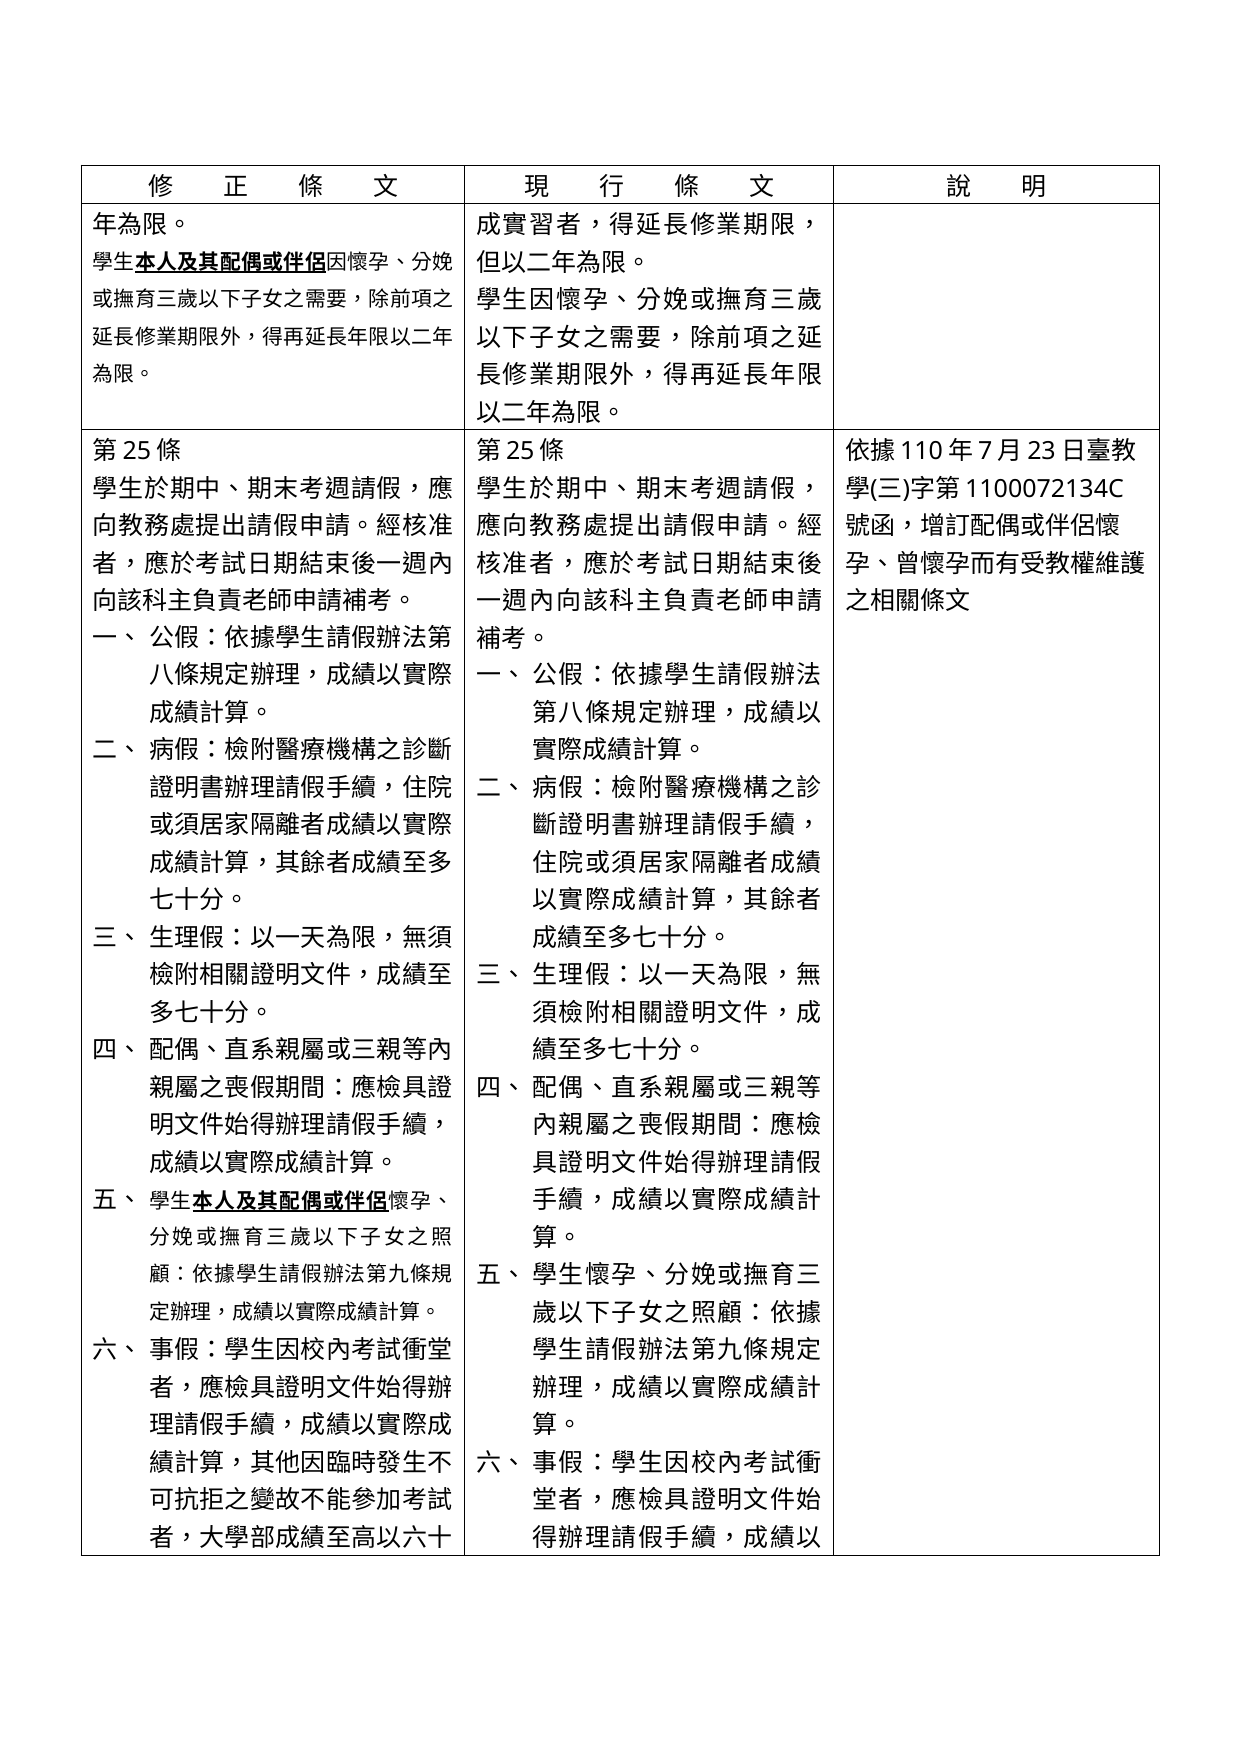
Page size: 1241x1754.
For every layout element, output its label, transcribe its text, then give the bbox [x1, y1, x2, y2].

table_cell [465, 430, 833, 1555]
table_header 說 明 [834, 166, 1159, 203]
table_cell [82, 204, 464, 429]
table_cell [834, 430, 1159, 1555]
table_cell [834, 204, 1159, 429]
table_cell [465, 204, 833, 429]
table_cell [82, 430, 464, 1555]
table_header 修 正 條 文 [82, 166, 464, 203]
table_header 現 行 條 文 [465, 166, 833, 203]
